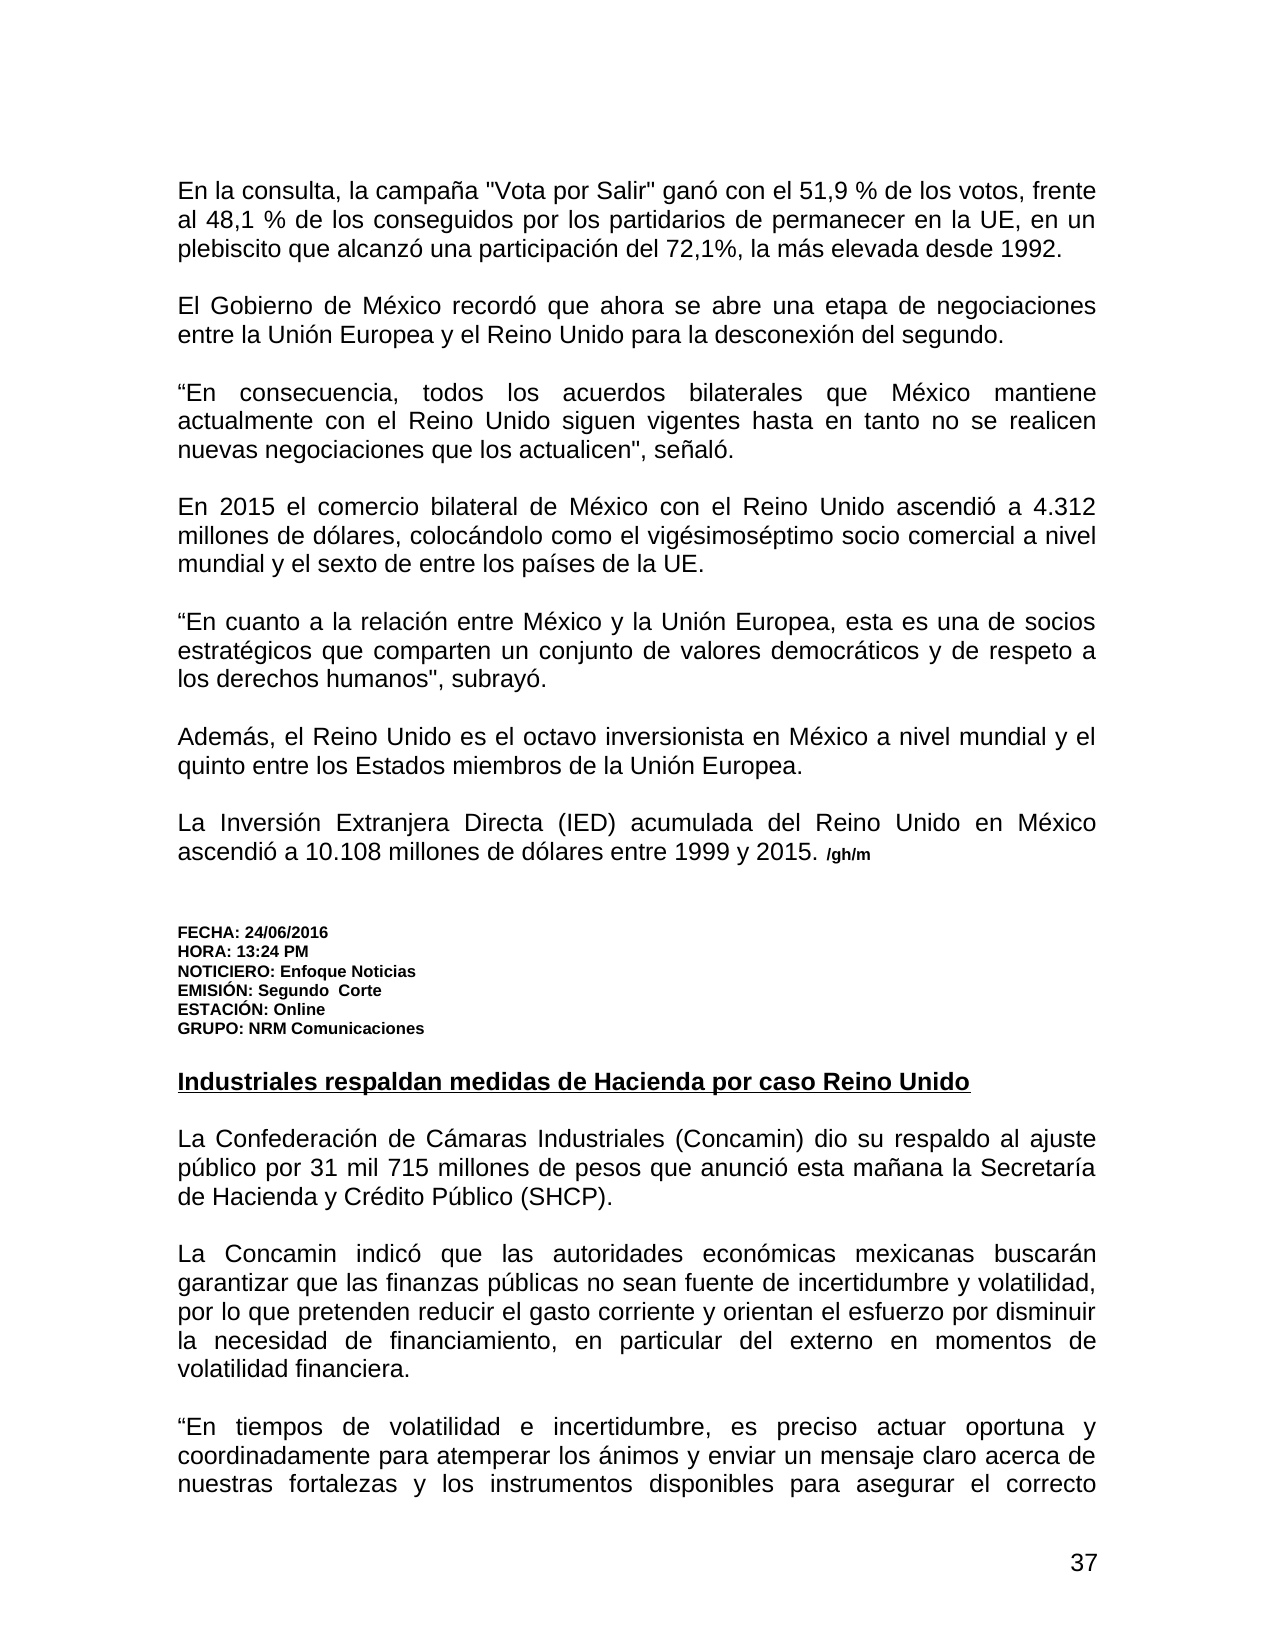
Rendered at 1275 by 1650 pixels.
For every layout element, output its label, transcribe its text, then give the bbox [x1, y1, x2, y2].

text GRUPO: NRM Comunicaciones [177, 1019, 1098, 1038]
text En 2015 el comercio bilateral de México con el Reino Unido ascendió a 4.312 millones de dólares, colocándolo como el vigésimoséptimo socio comercial a nivel mundial y el sexto de entre los países de la UE. [177, 492, 1098, 578]
text EMISIÓN: Segundo Corte [177, 981, 1098, 1000]
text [177, 1412, 1098, 1498]
text La Confederación de Cámaras Industriales (Concamin) dio su respaldo al ajuste público por 31 mil 715 millones de pesos que anunció esta mañana la Secretaría de Hacienda y Crédito Público (SHCP). [177, 1124, 1098, 1211]
text NOTICIERO: Enfoque Noticias [177, 961, 1098, 981]
text HORA: 13:24 PM [177, 942, 1098, 961]
text ESTACIÓN: Online [177, 1000, 1098, 1019]
text Industriales respaldan medidas de Hacienda por caso Reino Unido [177, 1067, 1098, 1096]
text FECHA: 24/06/2016 [177, 923, 1098, 942]
text La Inversión Extranjera Directa (IED) acumulada del Reino Unido en México ascendió a 10.108 millones de dólares entre 1999 y 2015. /gh/m [177, 808, 1098, 866]
text El Gobierno de México recordó que ahora se abre una etapa de negociaciones entre la Unión Europea y el Reino Unido para la desconexión del segundo. [177, 291, 1098, 349]
text Además, el Reino Unido es el octavo inversionista en México a nivel mundial y el quinto entre los Estados miembros de la Unión Europea. [177, 722, 1098, 779]
text La Concamin indicó que las autoridades económicas mexicanas buscarán garantizar que las finanzas públicas no sean fuente de incertidumbre y volatilidad, por lo que pretenden reducir el gasto corriente y orientan el esfuerzo por disminuir la necesidad de financiamiento, en particular del externo en momentos de volatilidad financiera. [177, 1239, 1098, 1383]
text En la consulta, la campaña "Vota por Salir" ganó con el 51,9 % de los votos, frente al 48,1 % de los conseguidos por los partidarios de permanecer en la UE, en un plebiscito que alcanzó una participación del 72,1%, la más elevada desde 1992. [177, 176, 1098, 263]
text “En consecuencia, todos los acuerdos bilaterales que México mantiene actualmente con el Reino Unido siguen vigentes hasta en tanto no se realicen nuevas negociaciones que los actualicen", señaló. [177, 378, 1098, 464]
text “En cuanto a la relación entre México y la Unión Europea, esta es una de socios estratégicos que comparten un conjunto de valores democráticos y de respeto a los derechos humanos", subrayó. [177, 607, 1098, 693]
